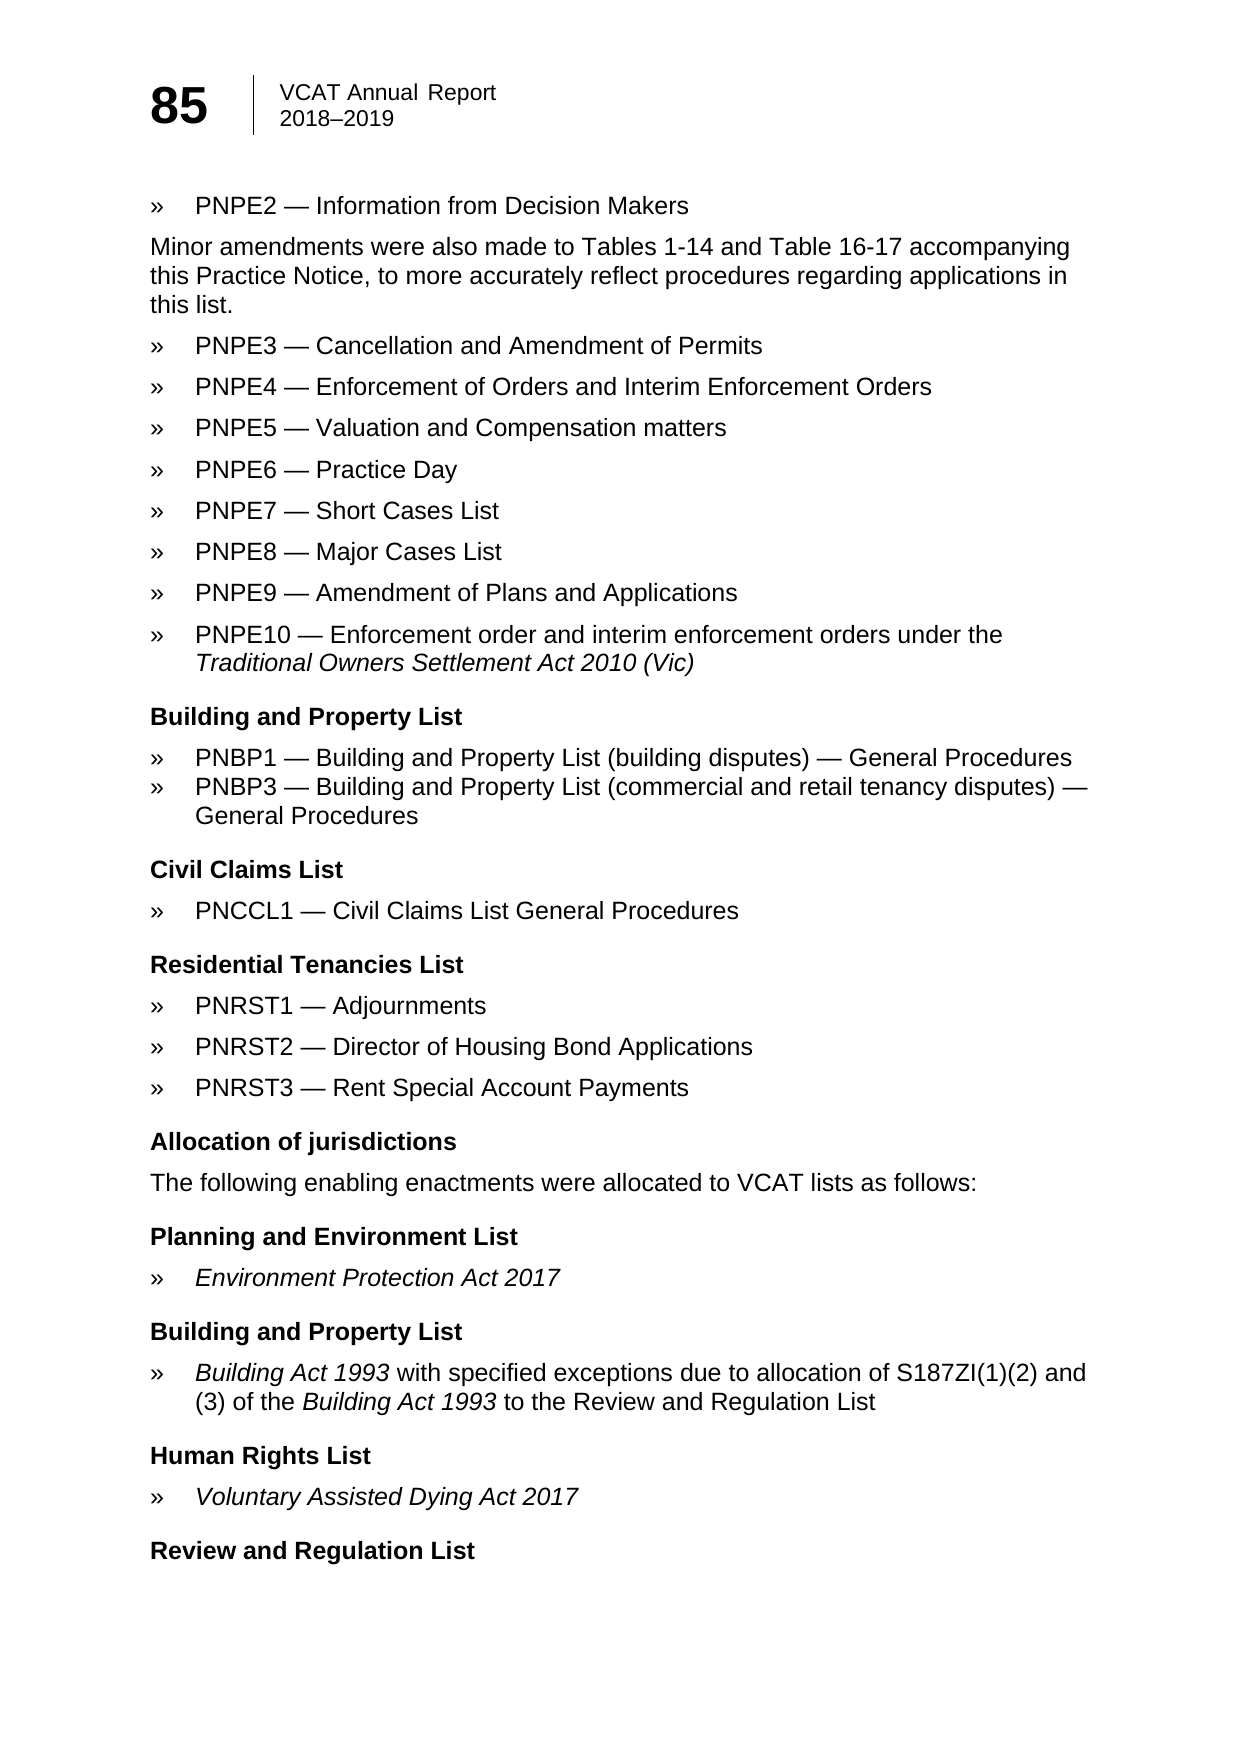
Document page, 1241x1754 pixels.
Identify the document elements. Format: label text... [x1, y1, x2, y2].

text » PNBP3 — Building and Property List (commercial and retail tenancy disputes) — General Procedures [150, 772, 1090, 830]
text Building and Property List [150, 702, 1090, 731]
text Allocation of jurisdictions [150, 1127, 1090, 1156]
text » PNPE2 — Information from Decision Makers [150, 191, 1090, 220]
text » Building Act 1993 with specified exceptions due to allocation of S187ZI(1)(2) and (3) of the Building Act 1993 to the Review and Regulation List [150, 1358, 1090, 1416]
text » PNPE10 — Enforcement order and interim enforcement orders under the Traditional Owners Settlement Act 2010 (Vic) [150, 620, 1090, 677]
text » PNPE7 — Short Cases List [150, 496, 1090, 525]
text Human Rights List [150, 1441, 1090, 1470]
text Minor amendments were also made to Tables 1-14 and Table 16-17 accompanying this Practice Notice, to more accurately reflect procedures regarding applications in this list. [150, 232, 1090, 318]
text Civil Claims List [150, 855, 1090, 883]
text » PNRST1 — Adjournments [150, 991, 1090, 1020]
text » PNPE5 — Valuation and Compensation matters [150, 413, 1090, 442]
text » PNBP1 — Building and Property List (building disputes) — General Procedures [150, 743, 1090, 772]
text Building and Property List [150, 1317, 1090, 1346]
text Residential Tenancies List [150, 950, 1090, 978]
text » PNPE9 — Amendment of Plans and Applications [150, 578, 1090, 607]
text » PNPE3 — Cancellation and Amendment of Permits [150, 331, 1090, 360]
text Review and Regulation List [150, 1536, 1090, 1565]
text » PNPE4 — Enforcement of Orders and Interim Enforcement Orders [150, 372, 1090, 401]
text The following enabling enactments were allocated to VCAT lists as follows: [150, 1168, 1090, 1197]
text » PNCCL1 — Civil Claims List General Procedures [150, 896, 1090, 925]
text » PNRST3 — Rent Special Account Payments [150, 1073, 1090, 1102]
text » Environment Protection Act 2017 [150, 1263, 1090, 1292]
text » PNPE6 — Practice Day [150, 455, 1090, 483]
text » PNRST2 — Director of Housing Bond Applications [150, 1032, 1090, 1061]
text » Voluntary Assisted Dying Act 2017 [150, 1482, 1090, 1511]
text » PNPE8 — Major Cases List [150, 537, 1090, 566]
text Planning and Environment List [150, 1222, 1090, 1251]
